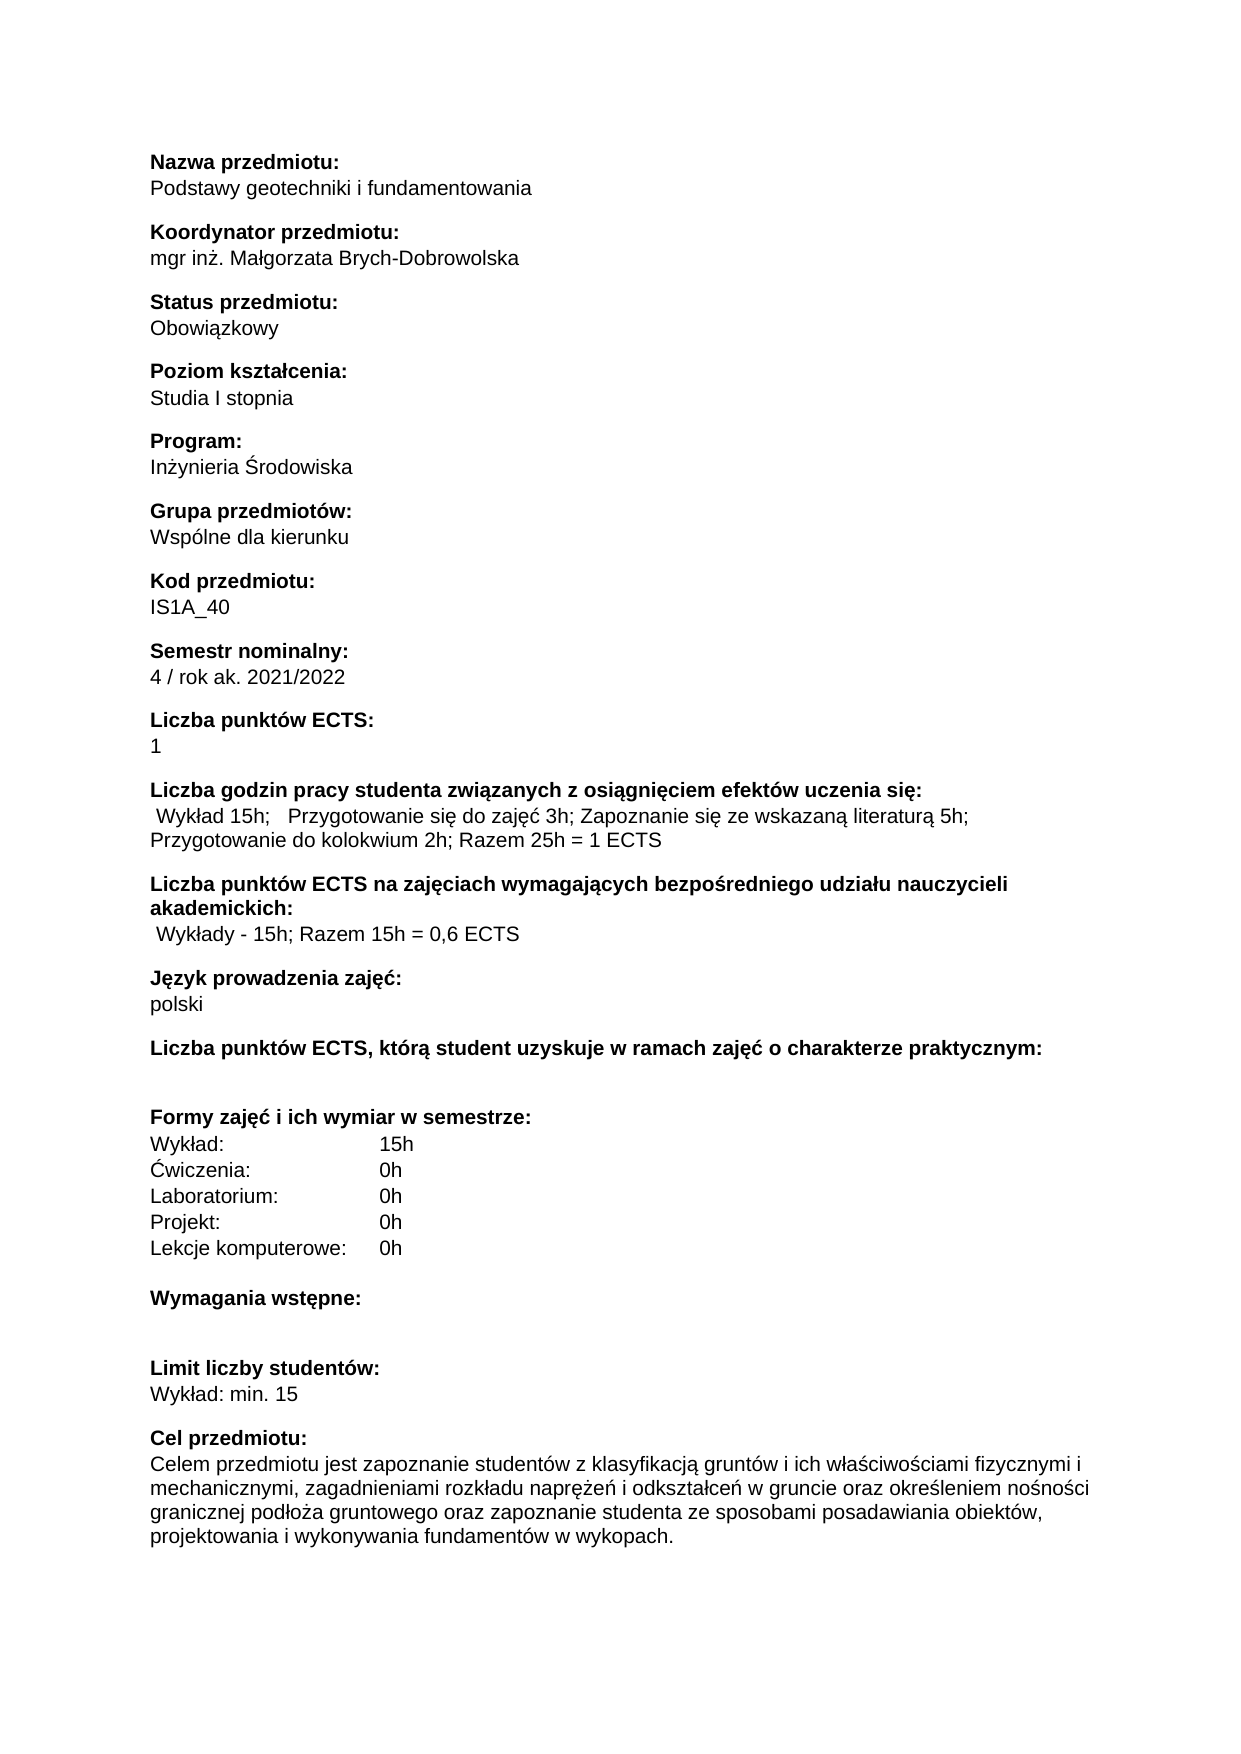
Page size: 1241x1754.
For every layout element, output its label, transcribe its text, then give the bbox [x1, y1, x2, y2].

text Wymagania wstępne: [150, 1286, 1090, 1310]
text Formy zajęć i ich wymiar w semestrze: [150, 1105, 1090, 1129]
table_cell 0h [369, 1234, 597, 1260]
table_cell Ćwiczenia: [140, 1158, 367, 1182]
text Limit liczby studentów: [150, 1356, 1090, 1380]
text Celem przedmiotu jest zapoznanie studentów z klasyfikacją gruntów i ich właściwościami fizycznymi i mechanicznymi, zagadnieniami rozkładu naprężeń i odkształceń w gruncie oraz określeniem nośności granicznej podłoża gruntowego oraz zapoznanie studenta ze sposobami posadawiania obiektów, projektowania i wykonywania fundamentów w wykopach. [150, 1452, 1090, 1547]
table_cell Laboratorium: [140, 1184, 367, 1208]
text mgr inż. Małgorzata Brych-Dobrowolska [150, 246, 1090, 270]
text 1 [150, 734, 1090, 758]
text Nazwa przedmiotu: [150, 150, 1090, 174]
text Koordynator przedmiotu: [150, 220, 1090, 244]
text Wykład 15h; Przygotowanie się do zajęć 3h; Zapoznanie się ze wskazaną literaturą 5h; Przygotowanie do kolokwium 2h; Razem 25h = 1 ECTS [150, 804, 1090, 852]
text Inżynieria Środowiska [150, 455, 1090, 479]
text Język prowadzenia zajęć: [150, 966, 1090, 989]
text Cel przedmiotu: [150, 1426, 1090, 1449]
text Wspólne dla kierunku [150, 525, 1090, 549]
text Studia I stopnia [150, 385, 1090, 409]
text Program: [150, 429, 1090, 453]
text Semestr nominalny: [150, 638, 1090, 662]
text IS1A_40 [150, 595, 1090, 619]
text 4 / rok ak. 2021/2022 [150, 664, 1090, 688]
table_cell Projekt: [140, 1210, 367, 1234]
text Kod przedmiotu: [150, 569, 1090, 593]
text Liczba punktów ECTS, którą student uzyskuje w ramach zajęć o charakterze praktycznym: [150, 1035, 1090, 1059]
table_cell 0h [369, 1208, 597, 1234]
text Wykłady - 15h; Razem 15h = 0,6 ECTS [150, 922, 1090, 946]
text Status przedmiotu: [150, 289, 1090, 313]
text Obowiązkowy [150, 316, 1090, 339]
text Poziom kształcenia: [150, 359, 1090, 383]
table_header Wykład: [140, 1132, 367, 1156]
text Liczba punktów ECTS na zajęciach wymagających bezpośredniego udziału nauczycieli akademickich: [150, 872, 1090, 920]
text Wykład: min. 15 [150, 1382, 1090, 1406]
table_cell Lekcje komputerowe: [140, 1236, 367, 1260]
text Liczba punktów ECTS: [150, 708, 1090, 732]
text polski [150, 992, 1090, 1016]
table_cell 0h [369, 1182, 597, 1208]
table_cell 0h [369, 1156, 597, 1182]
text Podstawy geotechniki i fundamentowania [150, 176, 1090, 200]
text Liczba godzin pracy studenta związanych z osiągnięciem efektów uczenia się: [150, 778, 1090, 802]
text Grupa przedmiotów: [150, 499, 1090, 523]
table_header 15h [369, 1132, 597, 1156]
